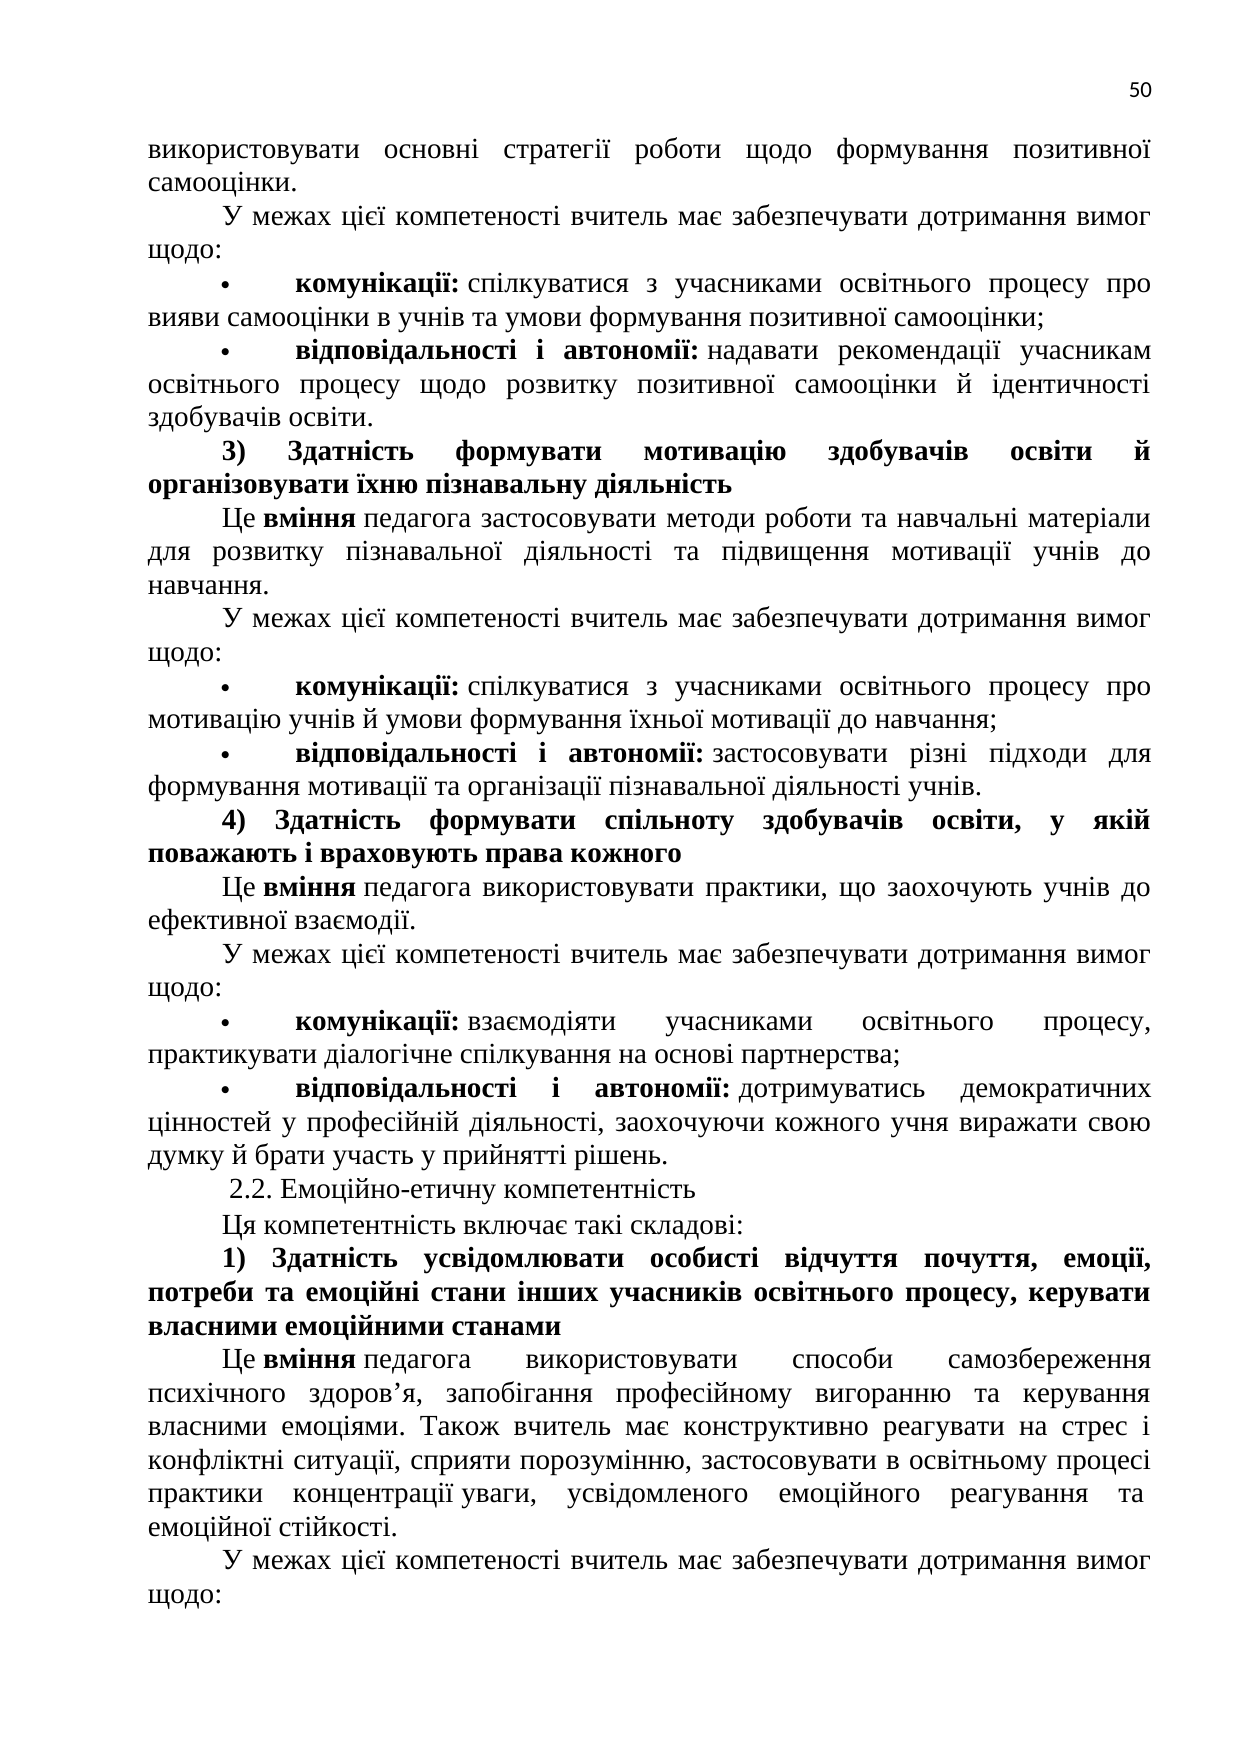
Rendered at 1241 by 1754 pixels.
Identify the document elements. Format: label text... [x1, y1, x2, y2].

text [148, 131, 1152, 198]
text У межах цієї компетеності вчитель має забезпечувати дотримання вимог щодо: [148, 1542, 1152, 1609]
list комунікації: спілкуватися з учасниками освітнього процесу про мотивацію учнів й умови формування їхньої мотивації до навчання; [148, 668, 1152, 735]
text У межах цієї компетеності вчитель має забезпечувати дотримання вимог щодо: [148, 936, 1152, 1003]
text Ця компетентність включає такі складові: [148, 1207, 1152, 1241]
text Це вміння педагога використовувати способи самозбереження психічного здоров’я, запобігання професійному вигоранню та керування власними емоціями. Також вчитель має конструктивно реагувати на стрес і конфліктні ситуації, сприяти порозумінню, застосовувати в освітньому процесі практики концентрації уваги, усвідомленого емоційного реагування та емоційної стійкості. [148, 1341, 1152, 1542]
text У межах цієї компетеності вчитель має забезпечувати дотримання вимог щодо: [148, 601, 1152, 668]
text У межах цієї компетеності вчитель має забезпечувати дотримання вимог щодо: [148, 198, 1152, 265]
text Це вміння педагога використовувати практики, що заохочують учнів до ефективної взаємодії. [148, 869, 1152, 936]
list відповідальності і автономії: застосовувати різні підходи для формування мотивації та організації пізнавальної діяльності учнів. [148, 735, 1152, 802]
list комунікації: спілкуватися з учасниками освітнього процесу про вияви самооцінки в учнів та умови формування позитивної самооцінки; [148, 265, 1152, 332]
list відповідальності і автономії: надавати рекомендації учасникам освітнього процесу щодо розвитку позитивної самооцінки й ідентичності здобувачів освіти. [148, 332, 1152, 433]
text 2.2. Емоційно-етичну компетентність [148, 1171, 1152, 1204]
text Це вміння педагога застосовувати методи роботи та навчальні матеріали для розвитку пізнавальної діяльності та підвищення мотивації учнів до навчання. [148, 500, 1152, 601]
text 3) Здатність формувати мотивацію здобувачів освіти й організовувати їхню пізнавальну діяльність [148, 433, 1152, 500]
list відповідальності і автономії: дотримуватись демократичних цінностей у професійній діяльності, заохочуючи кожного учня виражати свою думку й брати участь у прийнятті рішень. [148, 1070, 1152, 1171]
text 4) Здатність формувати спільноту здобувачів освіти, у якій поважають і враховують права кожного [148, 802, 1152, 869]
list комунікації: взаємодіяти учасниками освітнього процесу, практикувати діалогічне спілкування на основі партнерства; [148, 1003, 1152, 1070]
text 1) Здатність усвідомлювати особисті відчуття почуття, емоції, потреби та емоційні стани інших учасників освітнього процесу, керувати власними емоційними станами [148, 1241, 1152, 1341]
